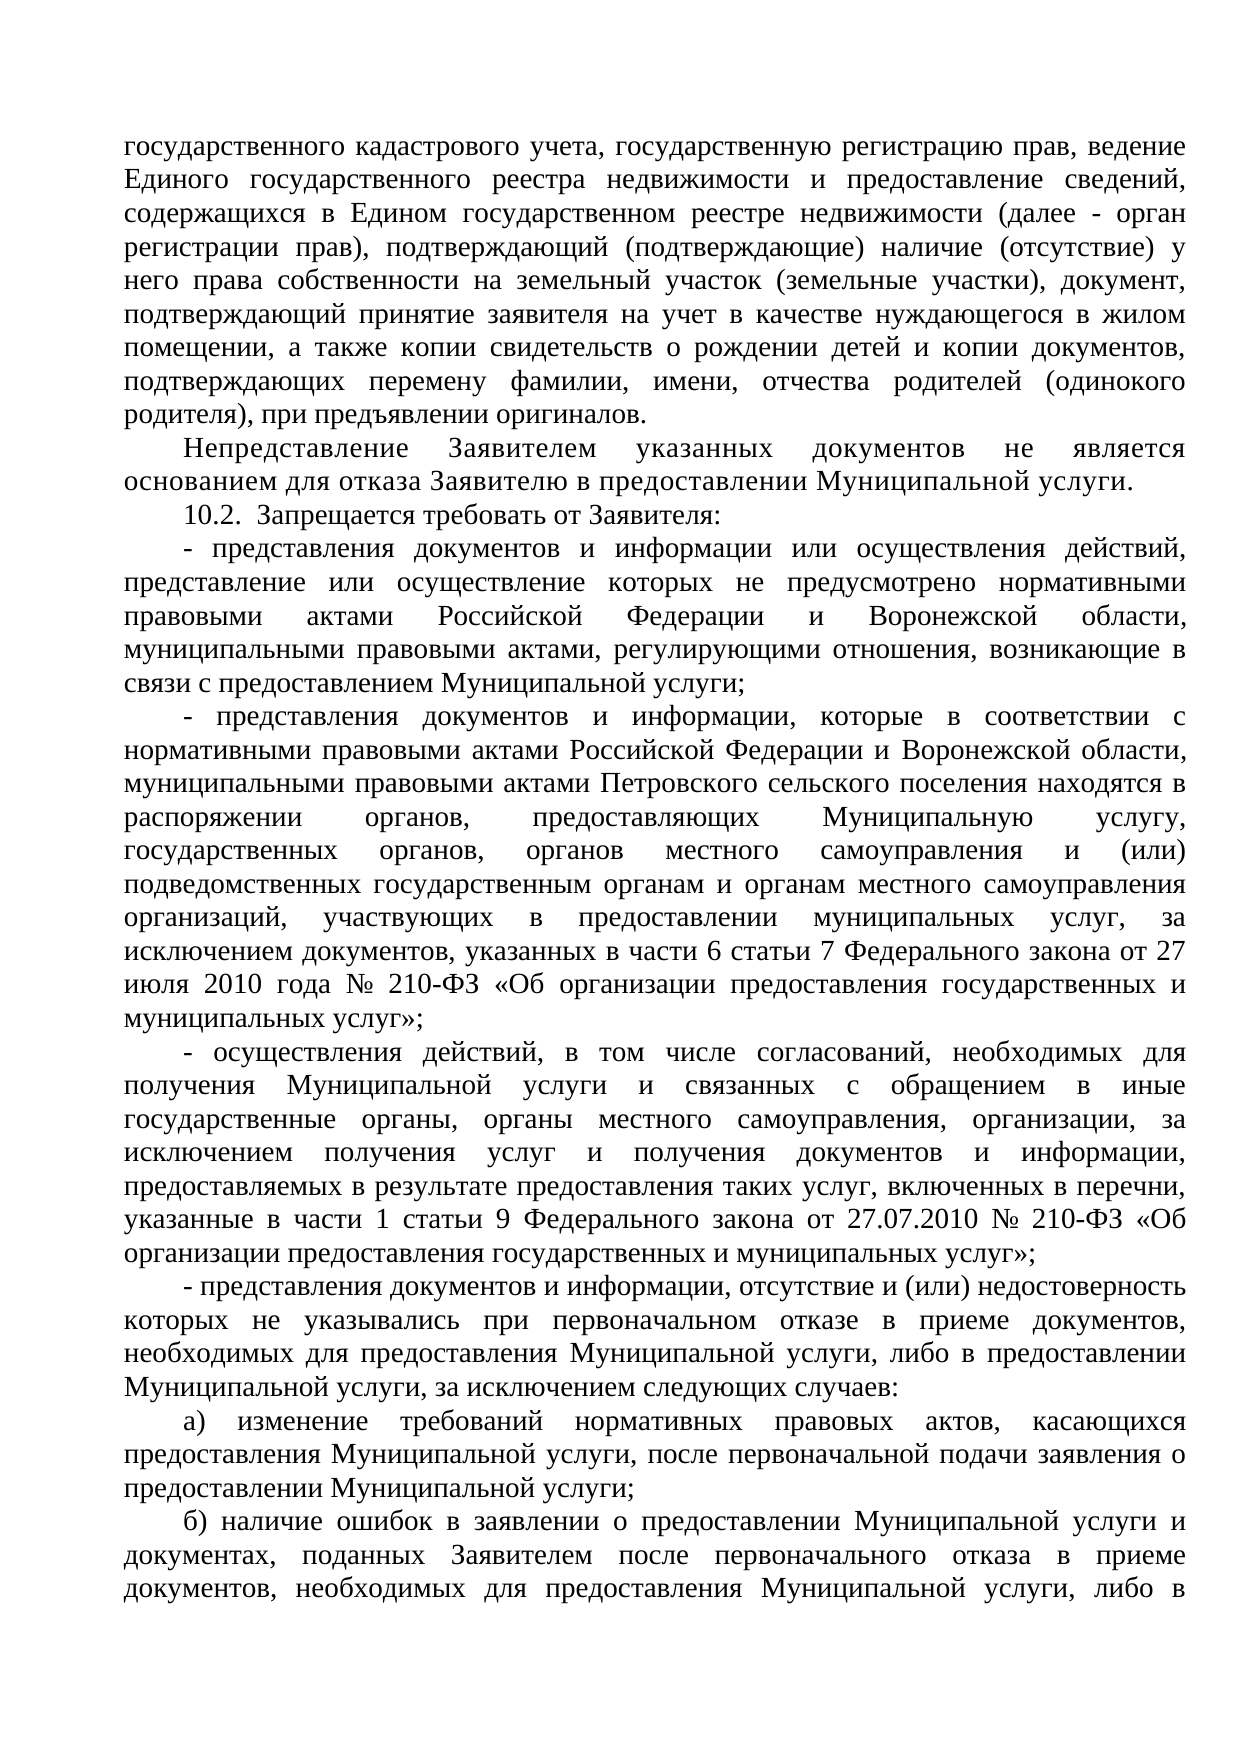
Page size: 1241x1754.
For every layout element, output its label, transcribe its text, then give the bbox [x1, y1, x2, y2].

text - представления документов и информации или осуществления действий, представление или осуществление которых не предусмотрено нормативными правовыми актами Российской Федерации и Воронежской области, муниципальными правовыми актами, регулирующими отношения, возникающие в связи с предоставлением Муниципальной услуги; [124, 531, 1187, 698]
text - представления документов и информации, отсутствие и (или) недостоверность которых не указывались при первоначальном отказе в приеме документов, необходимых для предоставления Муниципальной услуги, либо в предоставлении Муниципальной услуги, за исключением следующих случаев: [124, 1268, 1187, 1403]
text 10.2. Запрещается требовать от Заявителя: [124, 497, 1187, 531]
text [124, 1503, 1187, 1604]
text - осуществления действий, в том числе согласований, необходимых для получения Муниципальной услуги и связанных с обращением в иные государственные органы, органы местного самоуправления, организации, за исключением получения услуг и получения документов и информации, предоставляемых в результате предоставления таких услуг, включенных в перечни, указанные в части 1 статьи 9 Федерального закона от 27.07.2010 № 210-ФЗ «Об организации предоставления государственных и муниципальных услуг»; [124, 1034, 1187, 1268]
text - представления документов и информации, которые в соответствии с нормативными правовыми актами Российской Федерации и Воронежской области, муниципальными правовыми актами Петровского сельского поселения находятся в распоряжении органов, предоставляющих Муниципальную услугу, государственных органов, органов местного самоуправления и (или) подведомственных государственным органам и органам местного самоуправления организаций, участвующих в предоставлении муниципальных услуг, за исключением документов, указанных в части 6 статьи 7 Федерального закона от 27 июля 2010 года № 210-ФЗ «Об организации предоставления государственных и муниципальных услуг»; [124, 698, 1187, 1034]
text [124, 128, 1187, 430]
text а) изменение требований нормативных правовых актов, касающихся предоставления Муниципальной услуги, после первоначальной подачи заявления о предоставлении Муниципальной услуги; [124, 1403, 1187, 1503]
text Непредставление Заявителем указанных документов не является основанием для отказа Заявителю в предоставлении Муниципальной услуги. [124, 430, 1187, 497]
